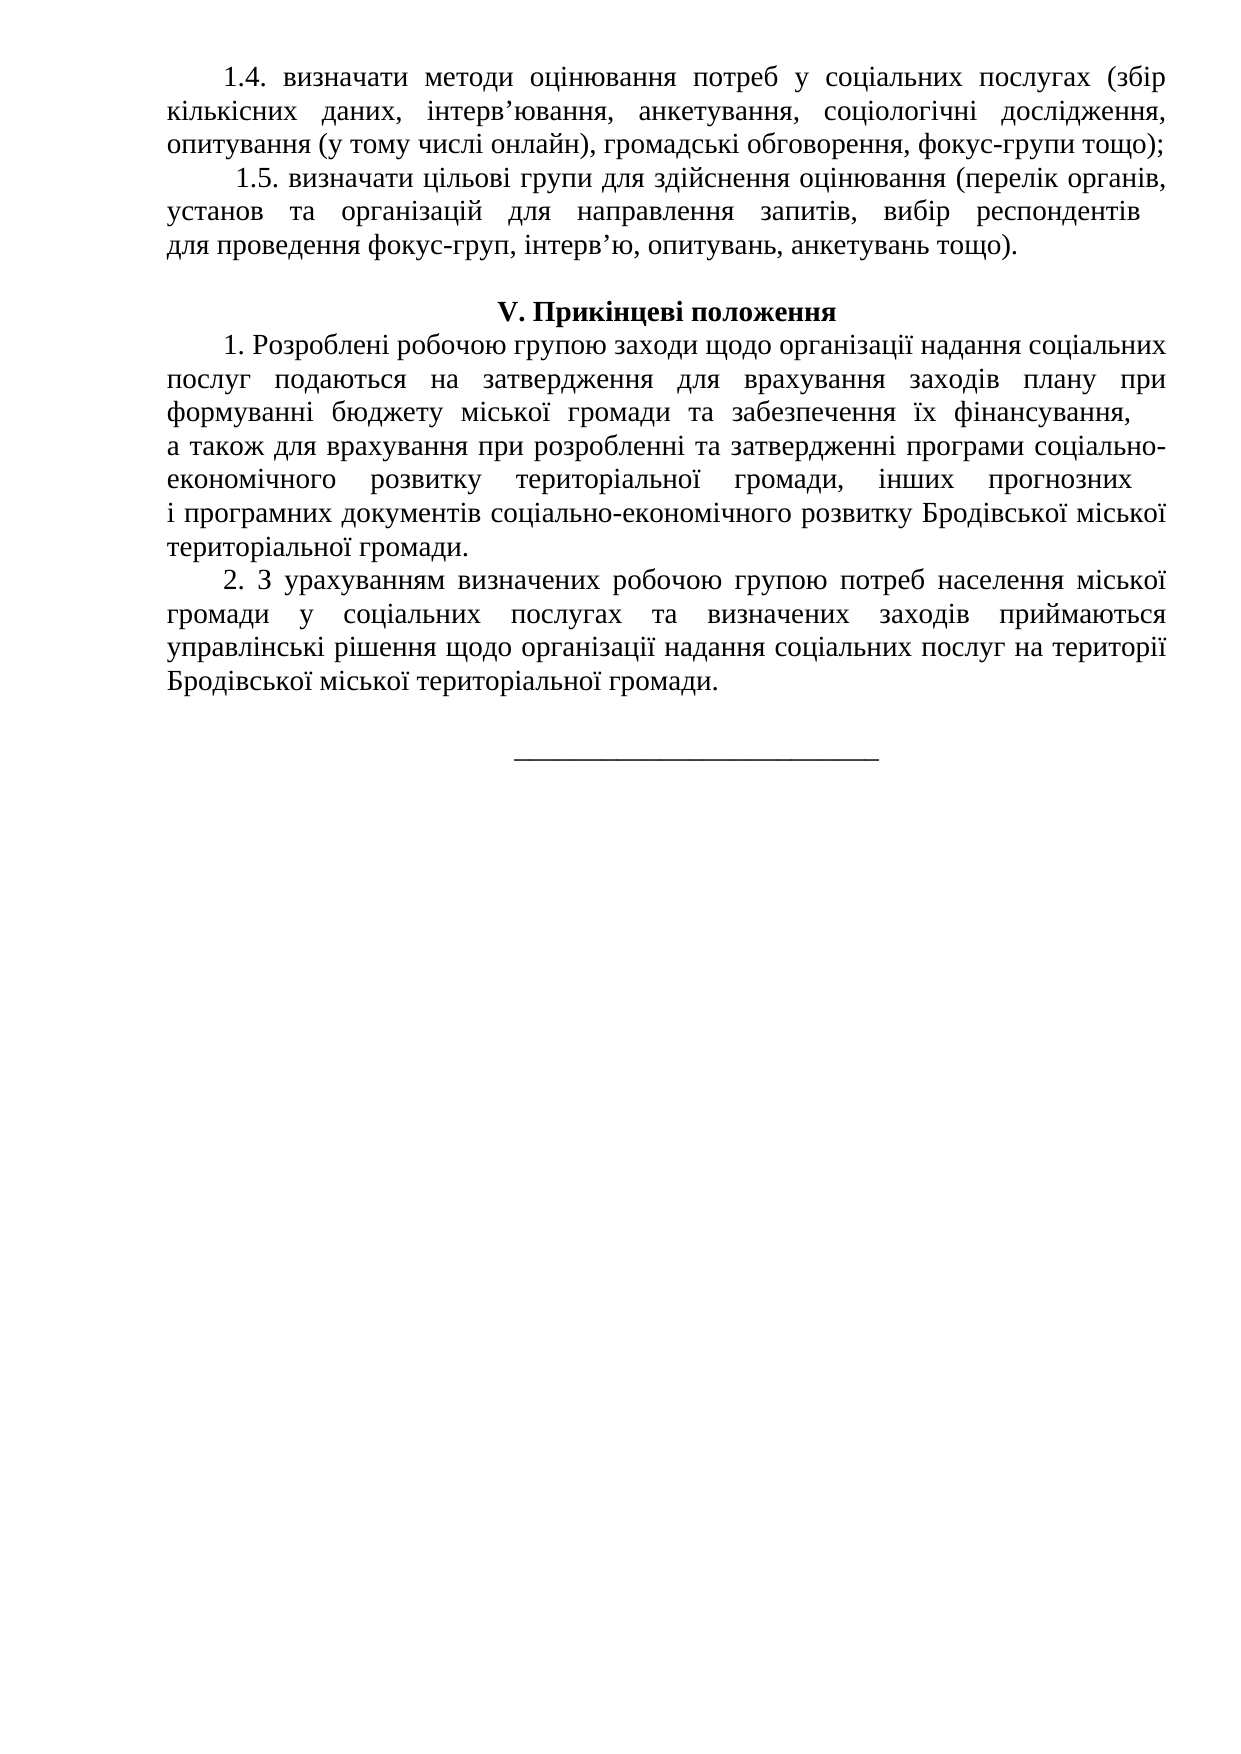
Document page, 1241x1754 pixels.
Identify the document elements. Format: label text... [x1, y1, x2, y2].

text V. Прикінцеві положення [167, 294, 1167, 327]
text 2. З урахуванням визначених робочою групою потреб населення міської громади у соціальних послугах та визначених заходів приймаються управлінські рішення щодо організації надання соціальних послуг на території Бродівської міської територіальної громади. [167, 562, 1167, 696]
text 1. Розроблені робочою групою заходи щодо організації надання соціальних послуг подаються на затвердження для врахування заходів плану при формуванні бюджету міської громади та забезпечення їх фінансування, а також для врахування при розробленні та затвердженні програми соціально-економічного розвитку територіальної громади, інших прогнозних і програмних документів соціально-економічного розвитку Бродівської міської територіальної громади. [167, 327, 1167, 562]
text 1.4. визначати методи оцінювання потреб у соціальних послугах (збір кількісних даних, інтерв’ювання, анкетування, соціологічні дослідження, опитування (у тому числі онлайн), громадські обговорення, фокус-групи тощо); [167, 59, 1167, 160]
text 1.5. визначати цільові групи для здійснення оцінювання (перелік органів, установ та організацій для направлення запитів, вибір респондентів для проведення фокус-груп, інтерв’ю, опитувань, анкетувань тощо). [167, 160, 1167, 260]
text _________________________ [167, 730, 1167, 763]
